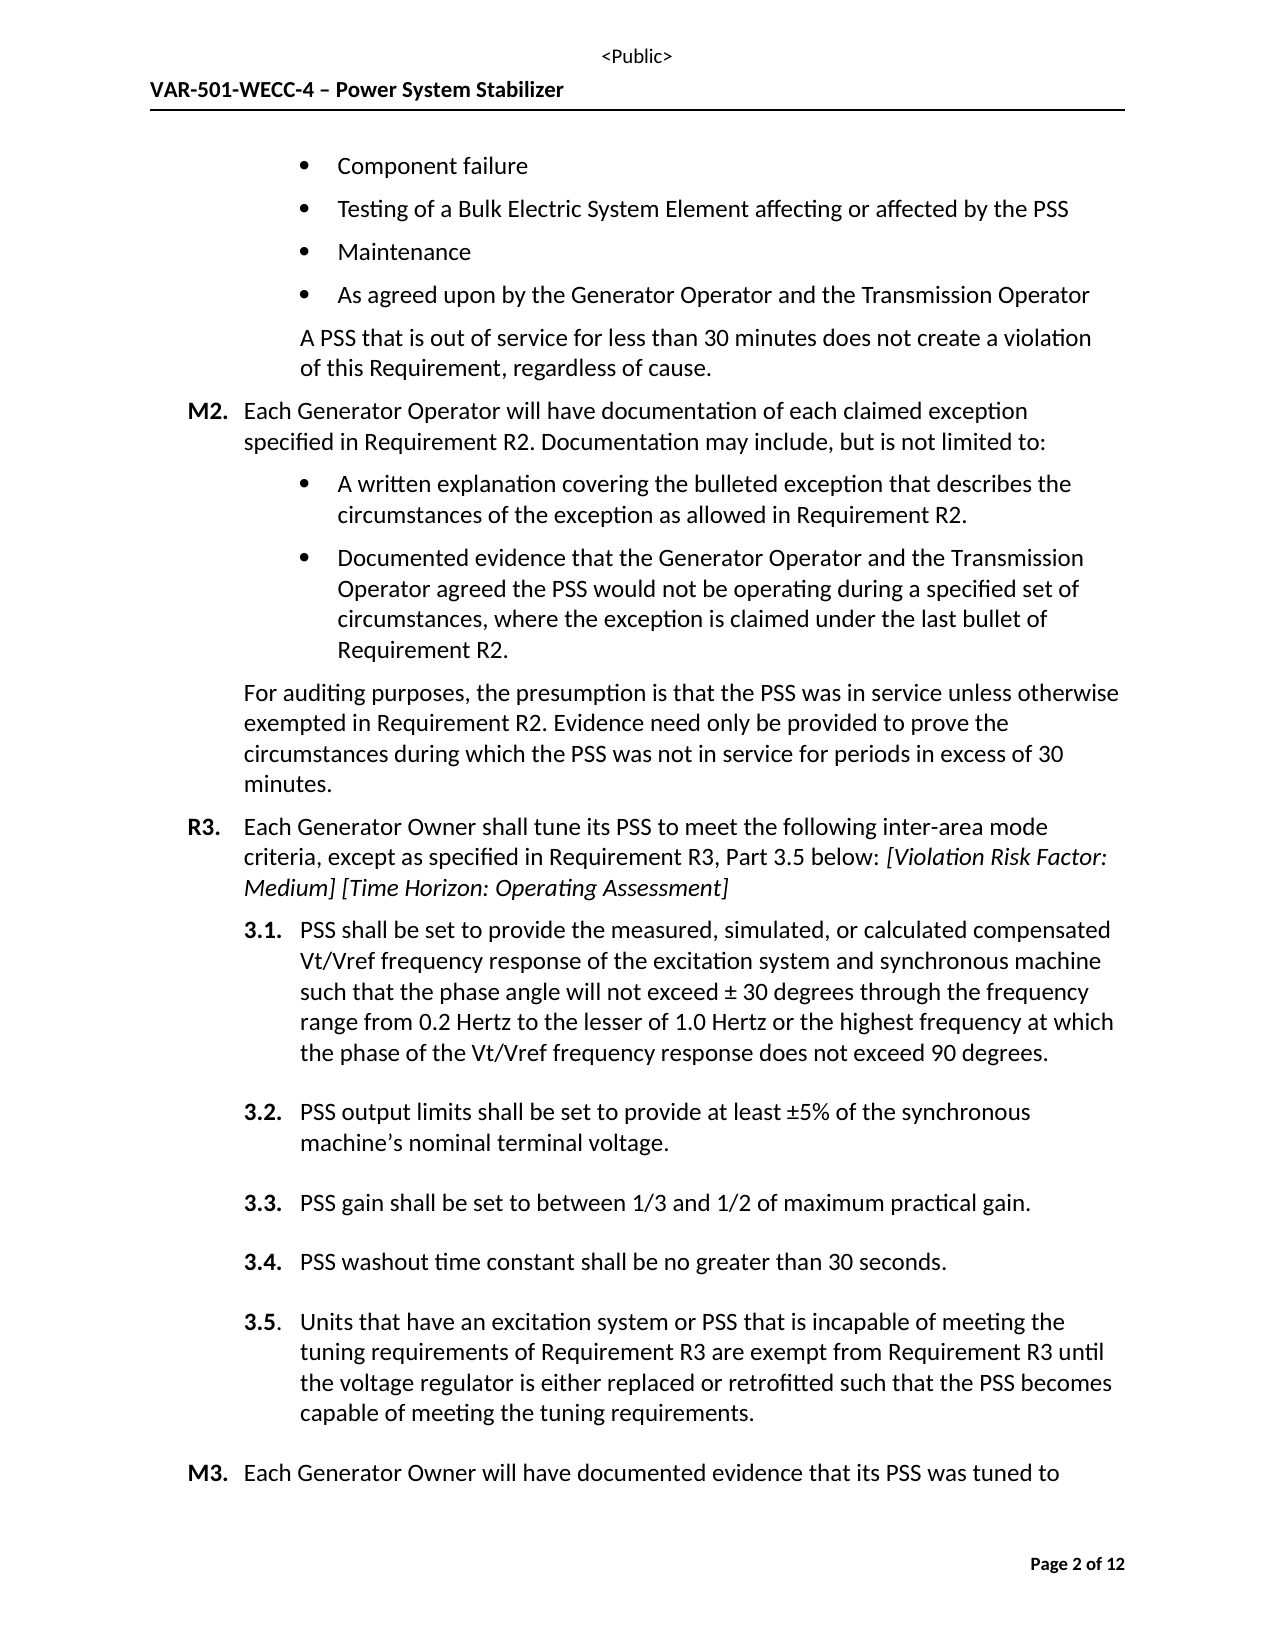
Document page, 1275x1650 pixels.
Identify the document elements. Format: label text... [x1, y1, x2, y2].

text A PSS that is out of service for less than 30 minutes does not create a violation of this Requirement, regardless of cause. [300, 322, 1113, 383]
text R3. Each Generator Owner shall tune its PSS to meet the following inter-area mode criteria, except as specified in Requirement R3, Part 3.5 below: [Violation Risk Factor: Medium] [Time Horizon: Operating Assessment] [187, 811, 1113, 902]
text 3.4. PSS washout time constant shall be no greater than 30 seconds. [244, 1246, 1125, 1277]
text 3.1. PSS shall be set to provide the measured, simulated, or calculated compensated Vt/Vref frequency response of the excitation system and synchronous machine such that the phase angle will not exceed ± 30 degrees through the frequency range from 0.2 Hertz to the lesser of 1.0 Hertz or the highest frequency at which the phase of the Vt/Vref frequency response does not exceed 90 degrees. [244, 915, 1125, 1067]
list A written explanation covering the bulleted exception that describes the circumstances of the exception as allowed in Requirement R2. [300, 469, 1125, 530]
list Maintenance [300, 236, 1113, 267]
list Component failure [300, 150, 1113, 181]
list Testing of a Bulk Electric System Element affecting or affected by the PSS [300, 193, 1113, 223]
text 3.5. Units that have an excitation system or PSS that is incapable of meeting the tuning requirements of Requirement R3 are exempt from Requirement R3 until the voltage regulator is either replaced or retrofitted such that the PSS becomes capable of meeting the tuning requirements. [244, 1306, 1125, 1428]
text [187, 1457, 1113, 1487]
list Documented evidence that the Generator Operator and the Transmission Operator agreed the PSS would not be operating during a specified set of circumstances, where the exception is claimed under the last bullet of Requirement R2. [300, 542, 1125, 664]
text For auditing purposes, the presumption is that the PSS was in service unless otherwise exempted in Requirement R2. Evidence need only be provided to prove the circumstances during which the PSS was not in service for periods in excess of 30 minutes. [244, 677, 1125, 799]
text 3.2. PSS output limits shall be set to provide at least ±5% of the synchronous machine’s nominal terminal voltage. [244, 1096, 1125, 1157]
text M2. Each Generator Operator will have documentation of each claimed exception specified in Requirement R2. Documentation may include, but is not limited to: [187, 396, 1113, 456]
text 3.3. PSS gain shall be set to between 1/3 and 1/2 of maximum practical gain. [244, 1187, 1125, 1217]
list As agreed upon by the Generator Operator and the Transmission Operator [300, 279, 1113, 309]
